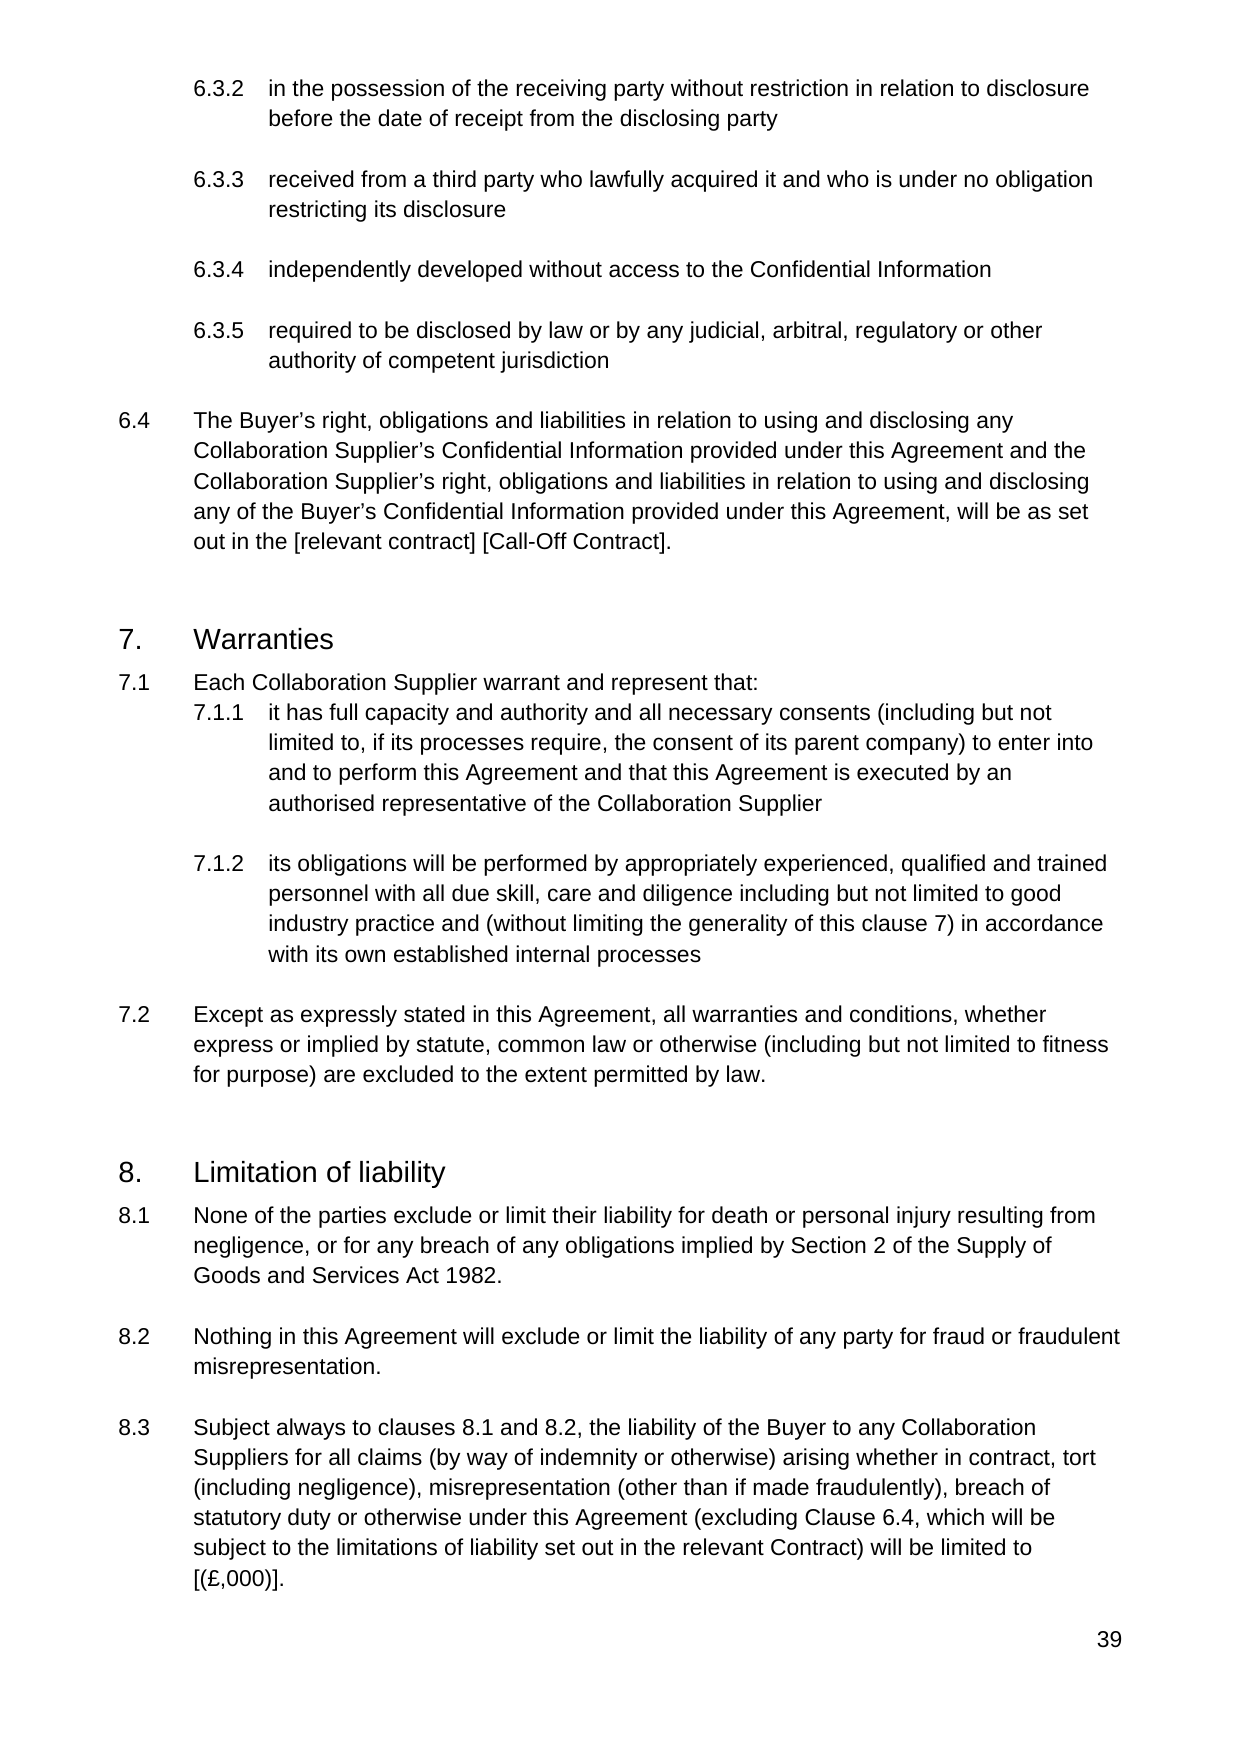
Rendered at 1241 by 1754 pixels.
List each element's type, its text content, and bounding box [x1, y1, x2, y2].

text 8.3 Subject always to clauses 8.1 and 8.2, the liability of the Buyer to any Collaboration Suppliers for all claims (by way of indemnity or otherwise) arising whether in contract, tort (including negligence), misrepresentation (other than if made fraudulently), breach of statutory duty or otherwise under this Agreement (excluding Clause 6.4, which will be subject to the limitations of liability set out in the relevant Contract) will be limited to [(£,000)]. [118, 1413, 1122, 1591]
text 7.1.2 its obligations will be performed by appropriately experienced, qualified and trained personnel with all due skill, care and diligence including but not limited to good industry practice and (without limiting the generality of this clause 7) in accordance with its own established internal processes [193, 850, 1122, 967]
text 6.4 The Buyer’s right, obligations and liabilities in relation to using and disclosing any Collaboration Supplier’s Confidential Information provided under this Agreement and the Collaboration Supplier’s right, obligations and liabilities in relation to using and disclosing any of the Buyer’s Confidential Information provided under this Agreement, will be as set out in the [relevant contract] [Call-Off Contract]. [118, 407, 1122, 554]
text 8.2 Nothing in this Agreement will exclude or limit the liability of any party for fraud or fraudulent misrepresentation. [118, 1323, 1122, 1379]
text 7.1 Each Collaboration Supplier warrant and represent that: [118, 669, 1122, 695]
subtitle 8. Limitation of liability [118, 1155, 1122, 1189]
text 7.2 Except as expressly stated in this Agreement, all warranties and conditions, whether express or implied by statute, common law or otherwise (including but not limited to fitness for purpose) are excluded to the extent permitted by law. [118, 1001, 1122, 1088]
subtitle 7. Warranties [118, 622, 1122, 655]
text 7.1.1 it has full capacity and authority and all necessary consents (including but not limited to, if its processes require, the consent of its parent company) to enter into and to perform this Agreement and that this Agreement is executed by an authorised representative of the Collaboration Supplier [193, 699, 1122, 816]
text 8.1 None of the parties exclude or limit their liability for death or personal injury resulting from negligence, or for any breach of any obligations implied by Section 2 of the Supply of Goods and Services Act 1982. [118, 1202, 1122, 1289]
text 6.3.5 required to be disclosed by law or by any judicial, arbitral, regulatory or other authority of competent jurisdiction [193, 317, 1122, 373]
text 6.3.3 received from a third party who lawfully acquired it and who is under no obligation restricting its disclosure [193, 166, 1122, 222]
text 6.3.4 independently developed without access to the Confidential Information [118, 256, 1122, 283]
text 6.3.2 in the possession of the receiving party without restriction in relation to disclosure before the date of receipt from the disclosing party [193, 75, 1122, 132]
